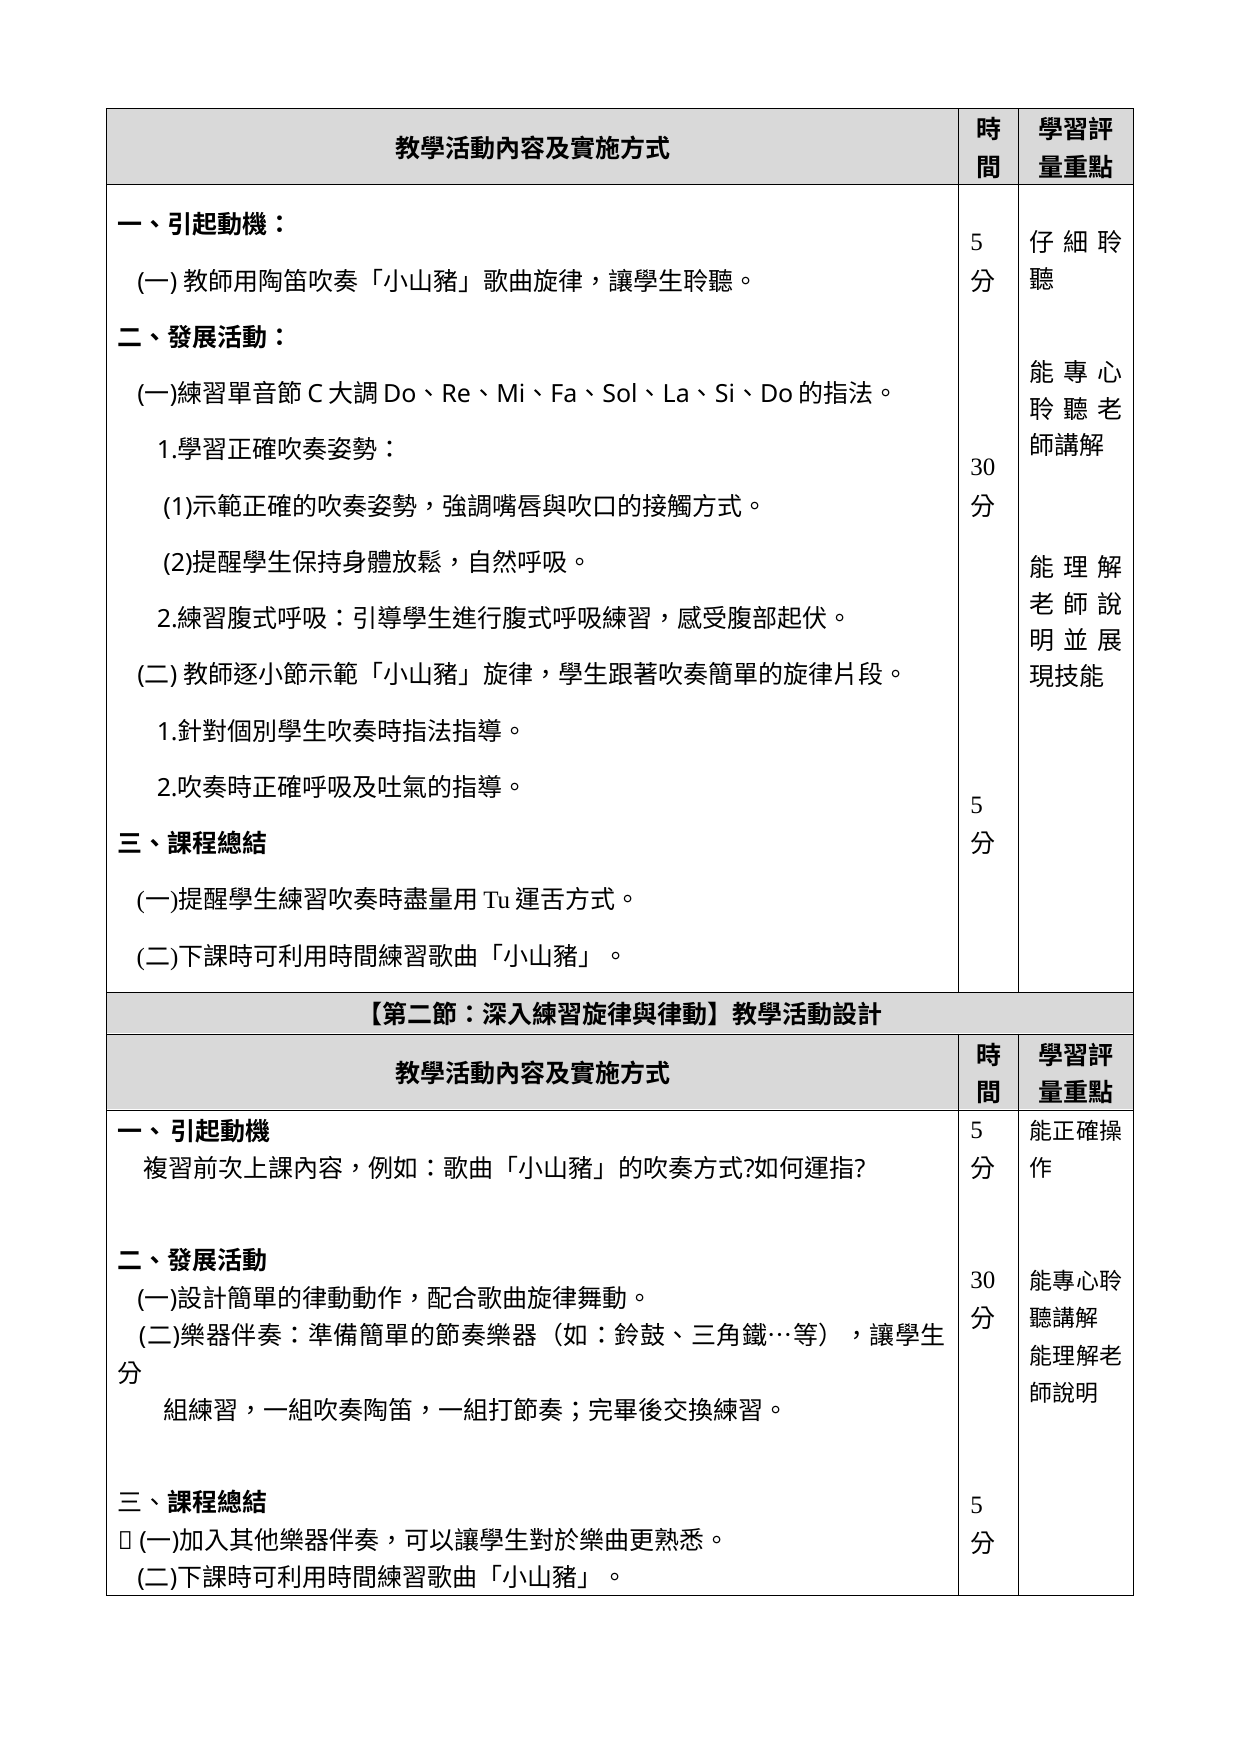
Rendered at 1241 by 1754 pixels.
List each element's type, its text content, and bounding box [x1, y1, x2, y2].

table_cell 【第二節：深入練習旋律與律動】教學活動設計 [107, 993, 1133, 1033]
table_cell 5分 30分 5分 [959, 1111, 1018, 1594]
table_cell 時間 [959, 109, 1018, 184]
table_cell 教學活動內容及實施方式 [107, 109, 958, 184]
table_cell 5分 30分 5分 [959, 185, 1018, 992]
table_cell 時間 [959, 1035, 1018, 1109]
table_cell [107, 1111, 958, 1594]
table_cell 仔細聆聽 能專心聆聽老師講解 能理解老師說明並展現技能 [1019, 185, 1133, 992]
table_cell 一、引起動機： (一) 教師用陶笛吹奏「小山豬」歌曲旋律，讓學生聆聽。 二、發展活動： (一)練習單音節C大調Do、Re、Mi、Fa、Sol、La、Si、Do的指法。 1.學習正確吹奏姿勢： (1)示範正確的吹奏姿勢，強調嘴唇與吹口的接觸方式。 (2)提醒學生保持身體放鬆，自然呼吸。 2.練習腹式呼吸：引導學生進行腹式呼吸練習，感受腹部起伏。 (二) 教師逐小節示範「小山豬」旋律，學生跟著吹奏簡單的旋律片段。 1.針對個別學生吹奏時指法指導。 2.吹奏時正確呼吸及吐氣的指導。 三、課程總結 (一)提醒學生練習吹奏時盡量用Tu運舌方式。 (二)下課時可利用時間練習歌曲「小山豬」。 [107, 185, 958, 992]
table_cell 教學活動內容及實施方式 [107, 1035, 958, 1109]
table_cell 學習評量重點 [1019, 1035, 1133, 1109]
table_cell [1019, 1111, 1133, 1594]
table_cell 學習評量重點 [1019, 109, 1133, 184]
